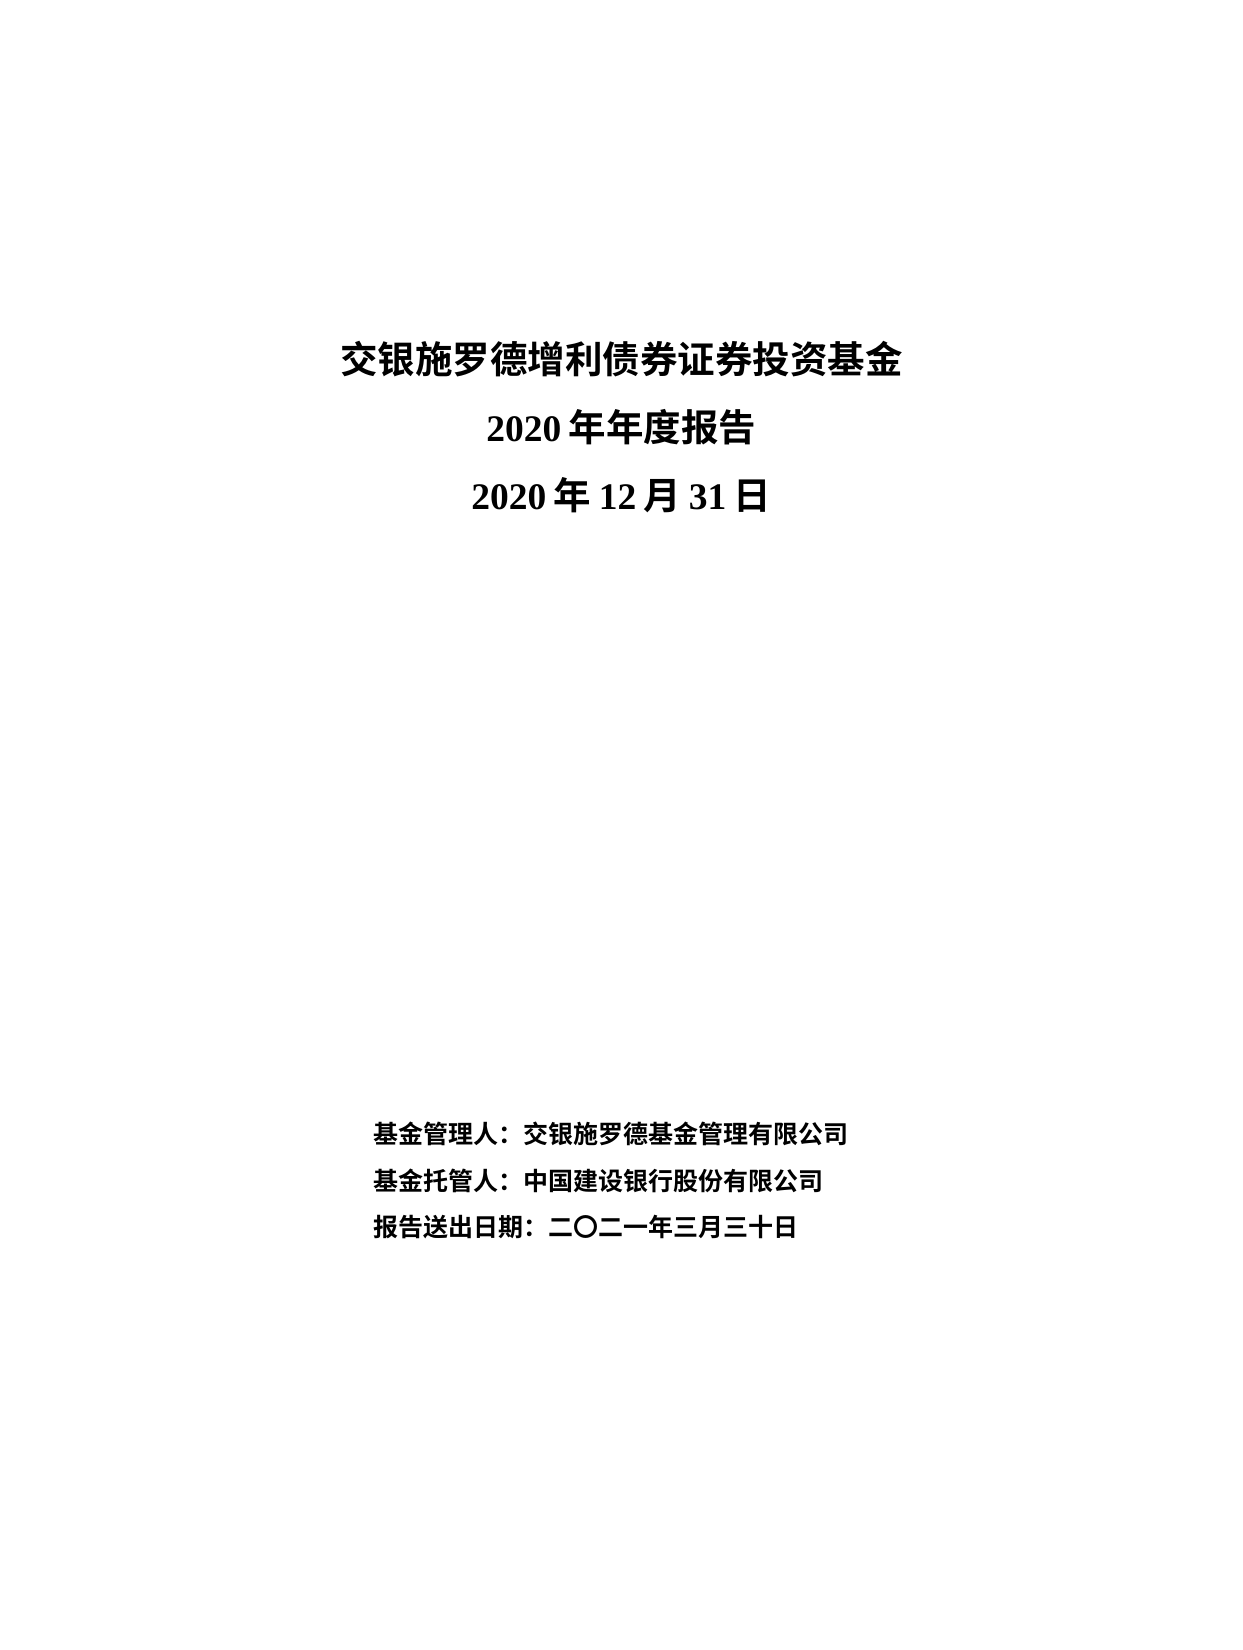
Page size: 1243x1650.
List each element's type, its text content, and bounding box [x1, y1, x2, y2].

text 基金管理人：交银施罗德基金管理有限公司 [148, 1115, 1094, 1151]
text 2020年12月31日 [148, 466, 1094, 520]
text 2020年年度报告 [148, 398, 1094, 452]
text 交银施罗德增利债券证券投资基金 [148, 329, 1094, 384]
text 基金托管人：中国建设银行股份有限公司 [148, 1161, 1094, 1197]
text 报告送出日期：二〇二一年三月三十日 [148, 1208, 1094, 1244]
